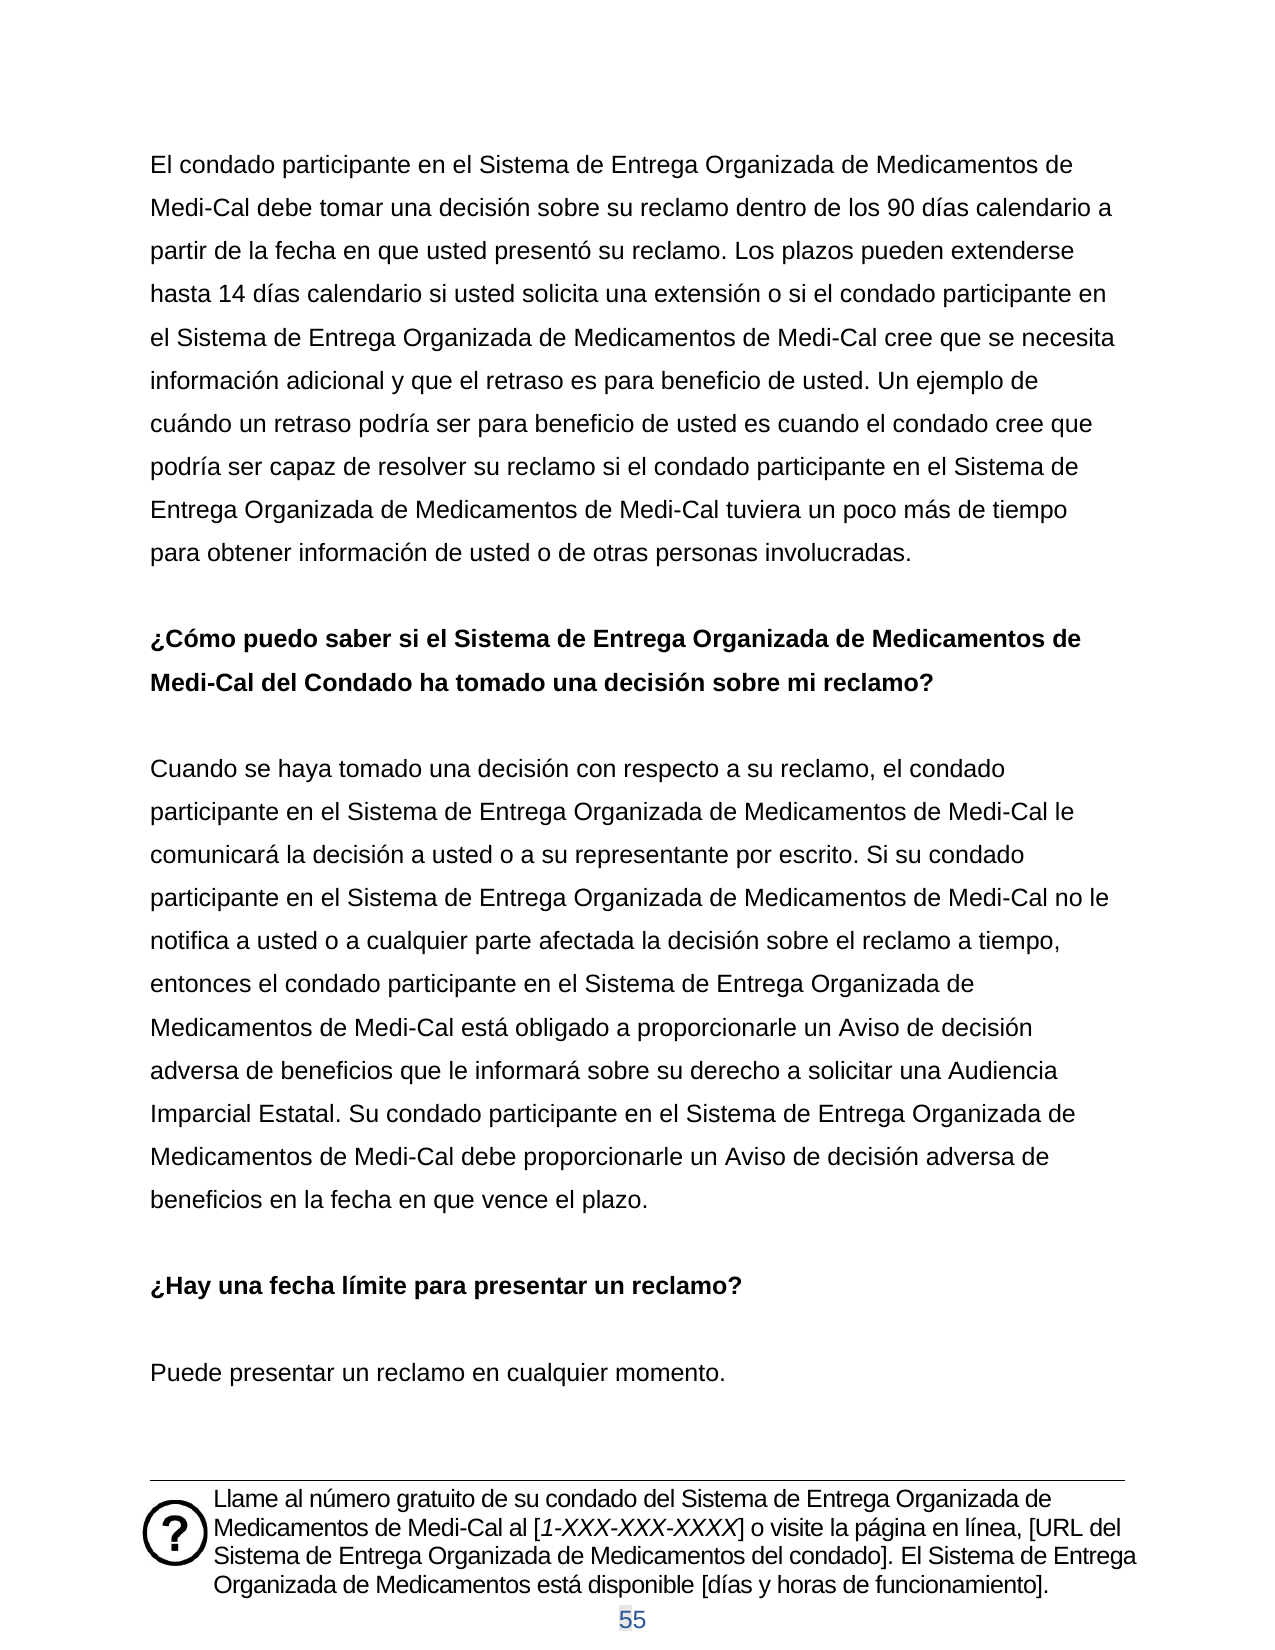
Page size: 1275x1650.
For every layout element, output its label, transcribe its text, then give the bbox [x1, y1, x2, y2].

text ¿Cómo puedo saber si el Sistema de Entrega Organizada de Medicamentos de Medi-Cal del Condado ha tomado una decisión sobre mi reclamo? [150, 624, 1125, 696]
text Puede presentar un reclamo en cualquier momento. [150, 1357, 1125, 1386]
picture [142, 1500, 208, 1566]
text Cuando se haya tomado una decisión con respecto a su reclamo, el condado participante en el Sistema de Entrega Organizada de Medicamentos de Medi-Cal le comunicará la decisión a usted o a su representante por escrito. Si su condado participante en el Sistema de Entrega Organizada de Medicamentos de Medi-Cal no le notifica a usted o a cualquier parte afectada la decisión sobre el reclamo a tiempo, entonces el condado participante en el Sistema de Entrega Organizada de Medicamentos de Medi-Cal está obligado a proporcionarle un Aviso de decisión adversa de beneficios que le informará sobre su derecho a solicitar una Audiencia Imparcial Estatal. Su condado participante en el Sistema de Entrega Organizada de Medicamentos de Medi-Cal debe proporcionarle un Aviso de decisión adversa de beneficios en la fecha en que vence el plazo. [150, 754, 1125, 1214]
text El condado participante en el Sistema de Entrega Organizada de Medicamentos de Medi-Cal debe tomar una decisión sobre su reclamo dentro de los 90 días calendario a partir de la fecha en que usted presentó su reclamo. Los plazos pueden extenderse hasta 14 días calendario si usted solicita una extensión o si el condado participante en el Sistema de Entrega Organizada de Medicamentos de Medi-Cal cree que se necesita información adicional y que el retraso es para beneficio de usted. Un ejemplo de cuándo un retraso podría ser para beneficio de usted es cuando el condado cree que podría ser capaz de resolver su reclamo si el condado participante en el Sistema de Entrega Organizada de Medicamentos de Medi-Cal tuviera un poco más de tiempo para obtener información de usted o de otras personas involucradas. [150, 150, 1125, 567]
text ¿Hay una fecha límite para presentar un reclamo? [150, 1271, 1125, 1300]
